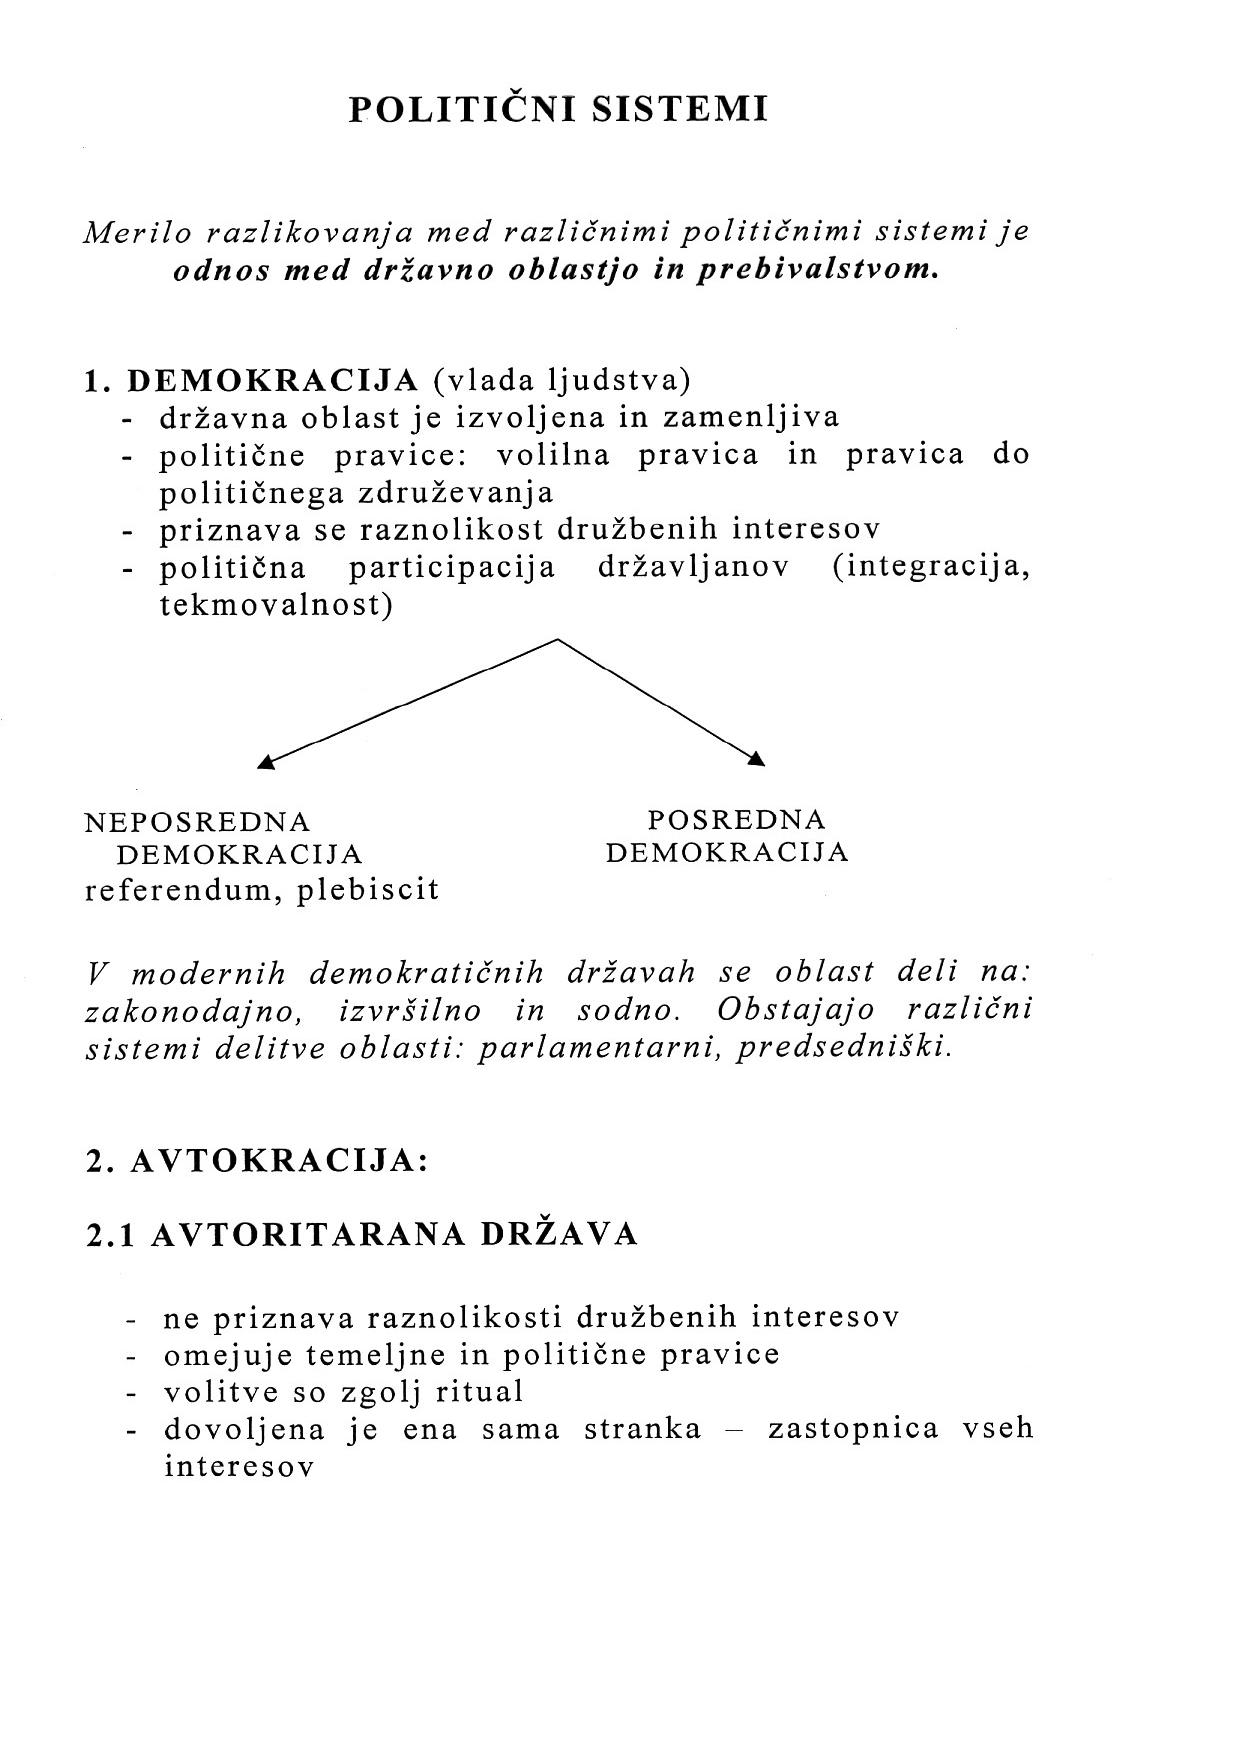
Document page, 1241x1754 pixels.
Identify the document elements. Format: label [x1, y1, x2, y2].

picture [0, 18, 1115, 1575]
